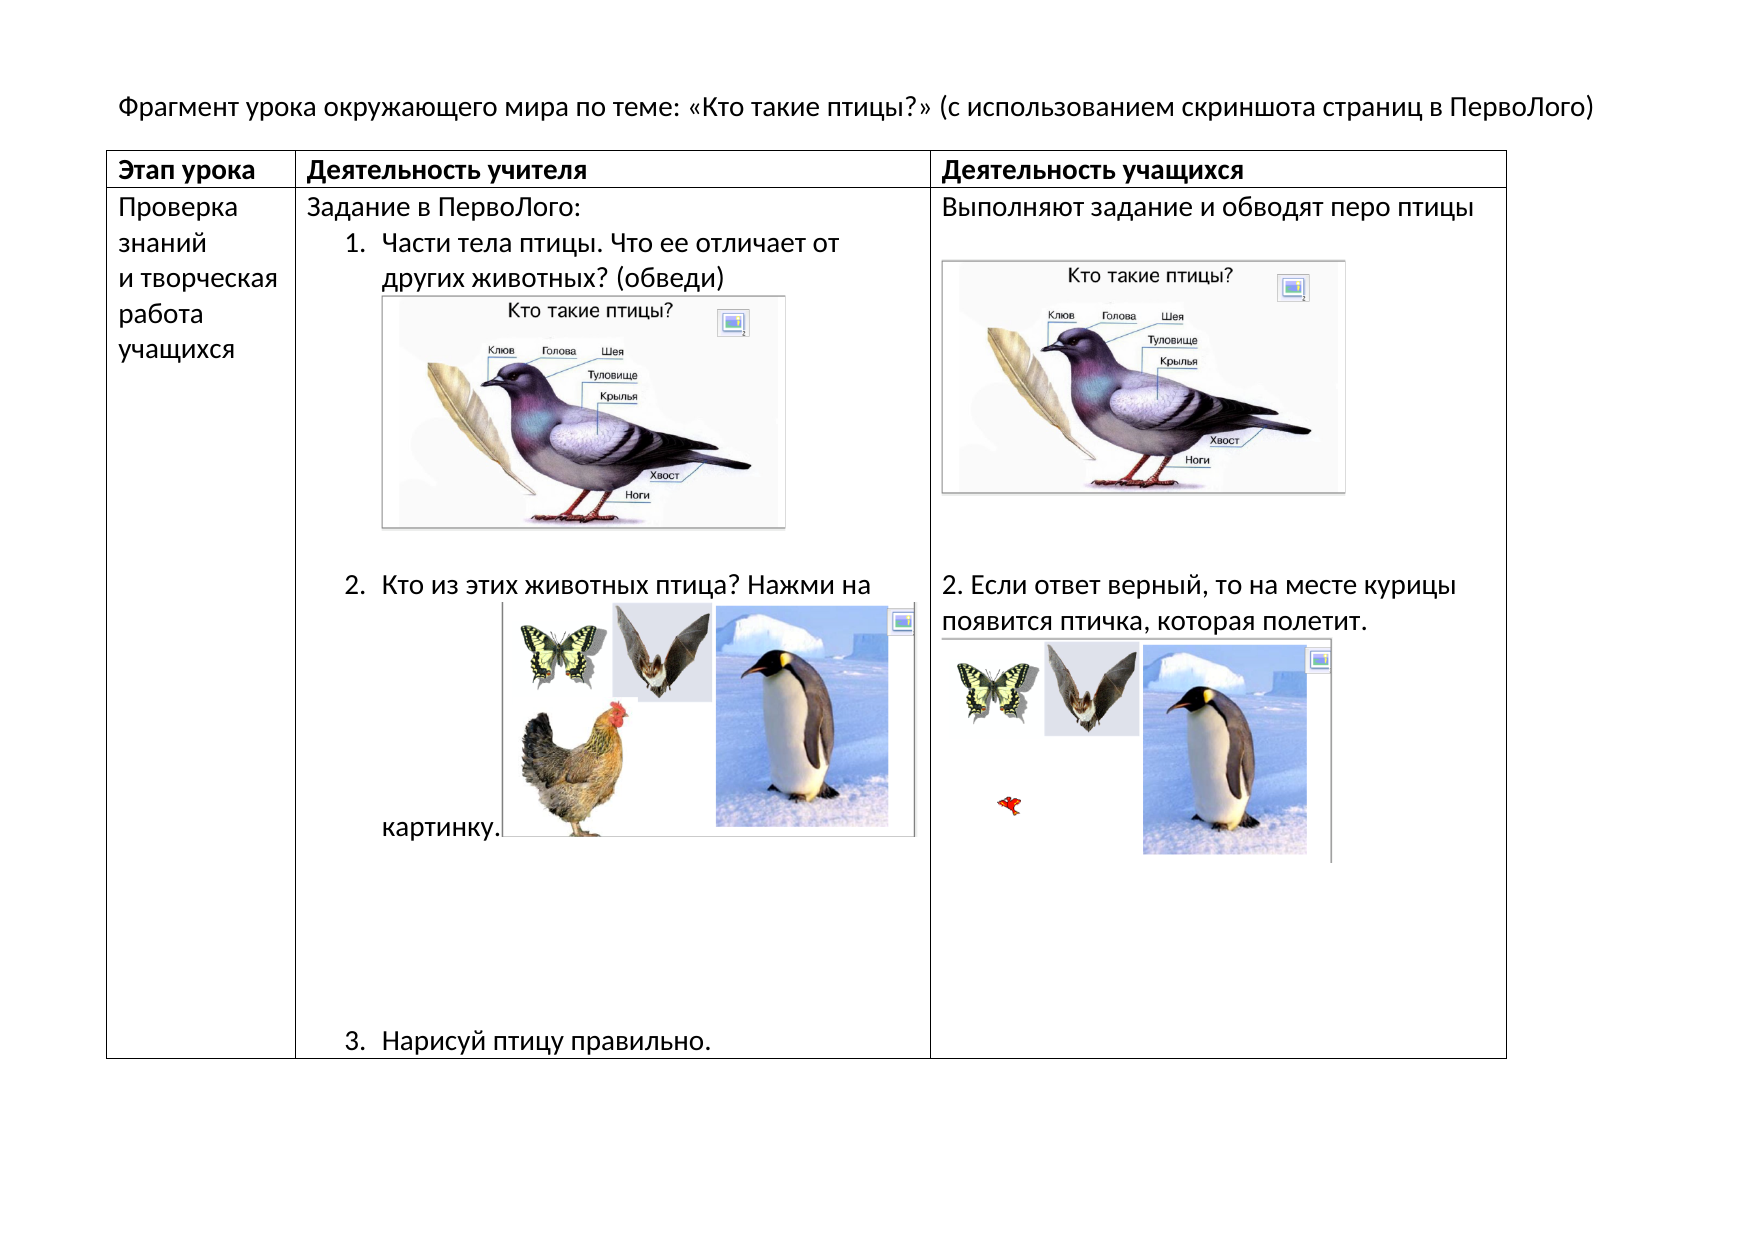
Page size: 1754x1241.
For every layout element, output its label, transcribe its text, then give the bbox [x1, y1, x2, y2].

text Фрагмент урока окружающего мира по теме: «Кто такие птицы?» (с использованием скриншота страниц в ПервоЛого) [118, 88, 1636, 124]
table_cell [931, 188, 1506, 1057]
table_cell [107, 188, 295, 1057]
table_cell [296, 188, 930, 1057]
table_header Деятельность учащихся [931, 151, 1506, 187]
table_header Этап урока [107, 151, 295, 187]
table_header Деятельность учителя [296, 151, 930, 187]
picture [941, 637, 1333, 863]
picture [941, 259, 1346, 496]
picture [381, 295, 786, 531]
picture [501, 602, 918, 837]
